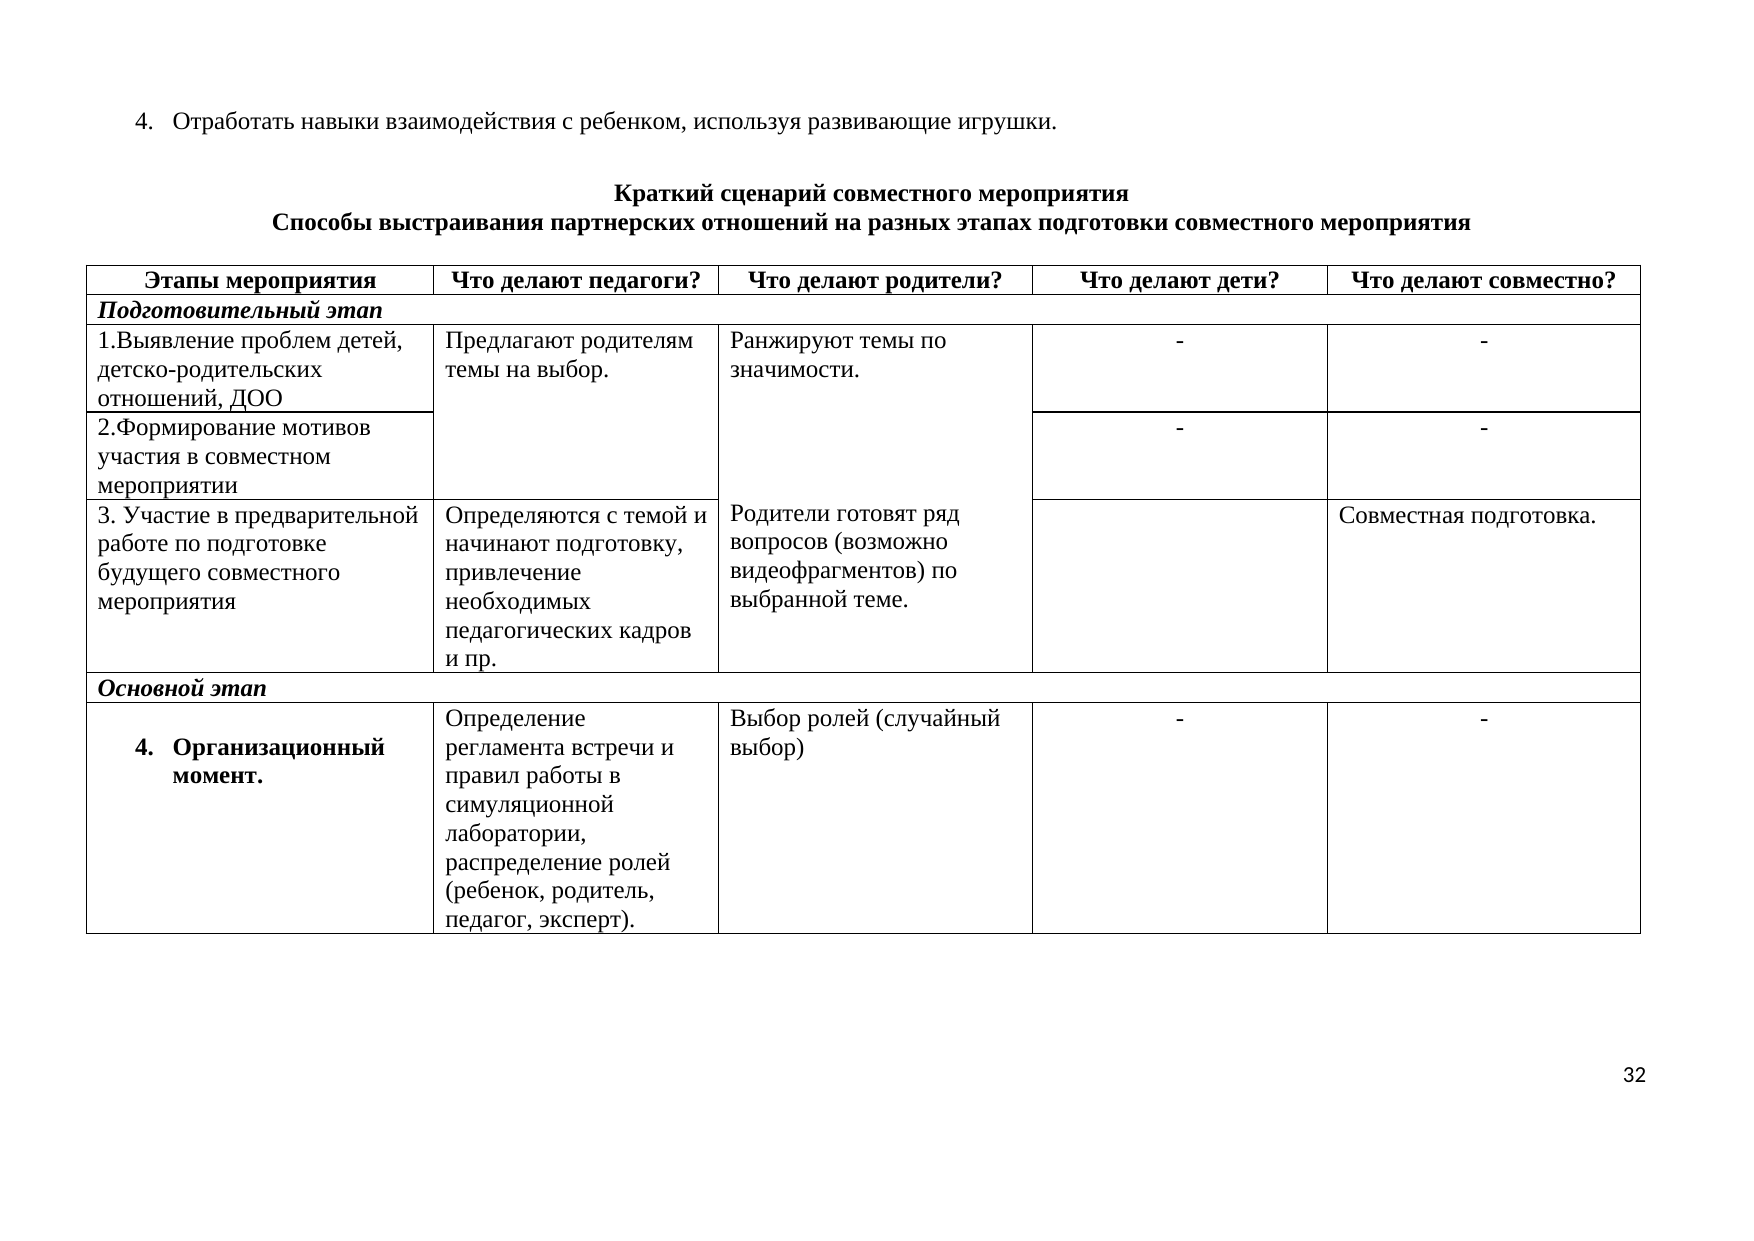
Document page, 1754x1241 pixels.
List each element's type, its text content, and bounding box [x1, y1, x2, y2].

table_cell Выбор ролей (случайный выбор) [719, 703, 1032, 933]
table_cell 1.Выявление проблем детей, детско-родительских отношений, ДОО [87, 325, 433, 411]
table_cell 2.Формирование мотивов участия в совместном мероприятии [87, 413, 433, 499]
table_cell - [1033, 325, 1327, 411]
table_cell - [1328, 703, 1640, 933]
table_header Что делают педагоги? [434, 266, 718, 294]
table_cell Определяются с темой и начинают подготовку, привлечение необходимых педагогических кадров и пр. [434, 500, 718, 672]
table_cell 3. Участие в предварительной работе по подготовке будущего совместного мероприятия [87, 500, 433, 672]
table_header Что делают родители? [719, 266, 1032, 294]
text Краткий сценарий совместного мероприятия [97, 178, 1646, 207]
table_header Этапы мероприятия [87, 266, 433, 294]
text Способы выстраивания партнерских отношений на разных этапах подготовки совместного мероприятия [97, 207, 1646, 236]
table_cell - [1033, 413, 1327, 499]
table_header Что делают дети? [1033, 266, 1327, 294]
table_cell - [1328, 413, 1640, 499]
table_cell Определение регламента встречи и правил работы в симуляционной лаборатории, распределение ролей (ребенок, родитель, педагог, эксперт). [434, 703, 718, 933]
table_cell Предлагают родителям темы на выбор. [434, 325, 718, 499]
table_cell - [1033, 703, 1327, 933]
list Отработать навыки взаимодействия с ребенком, используя развивающие игрушки. [135, 106, 1646, 135]
table_cell - [1328, 325, 1640, 411]
table_cell Основной этап [87, 673, 1640, 702]
table_cell Ранжируют темы по значимости. Родители готовят ряд вопросов (возможно видеофрагментов) по выбранной теме. [719, 325, 1032, 672]
table_cell Организационный момент. [87, 703, 433, 933]
table_cell Совместная подготовка. [1328, 500, 1640, 672]
table_header Что делают совместно? [1328, 266, 1640, 294]
table_cell [1033, 500, 1327, 672]
table_cell Подготовительный этап [87, 295, 1640, 324]
